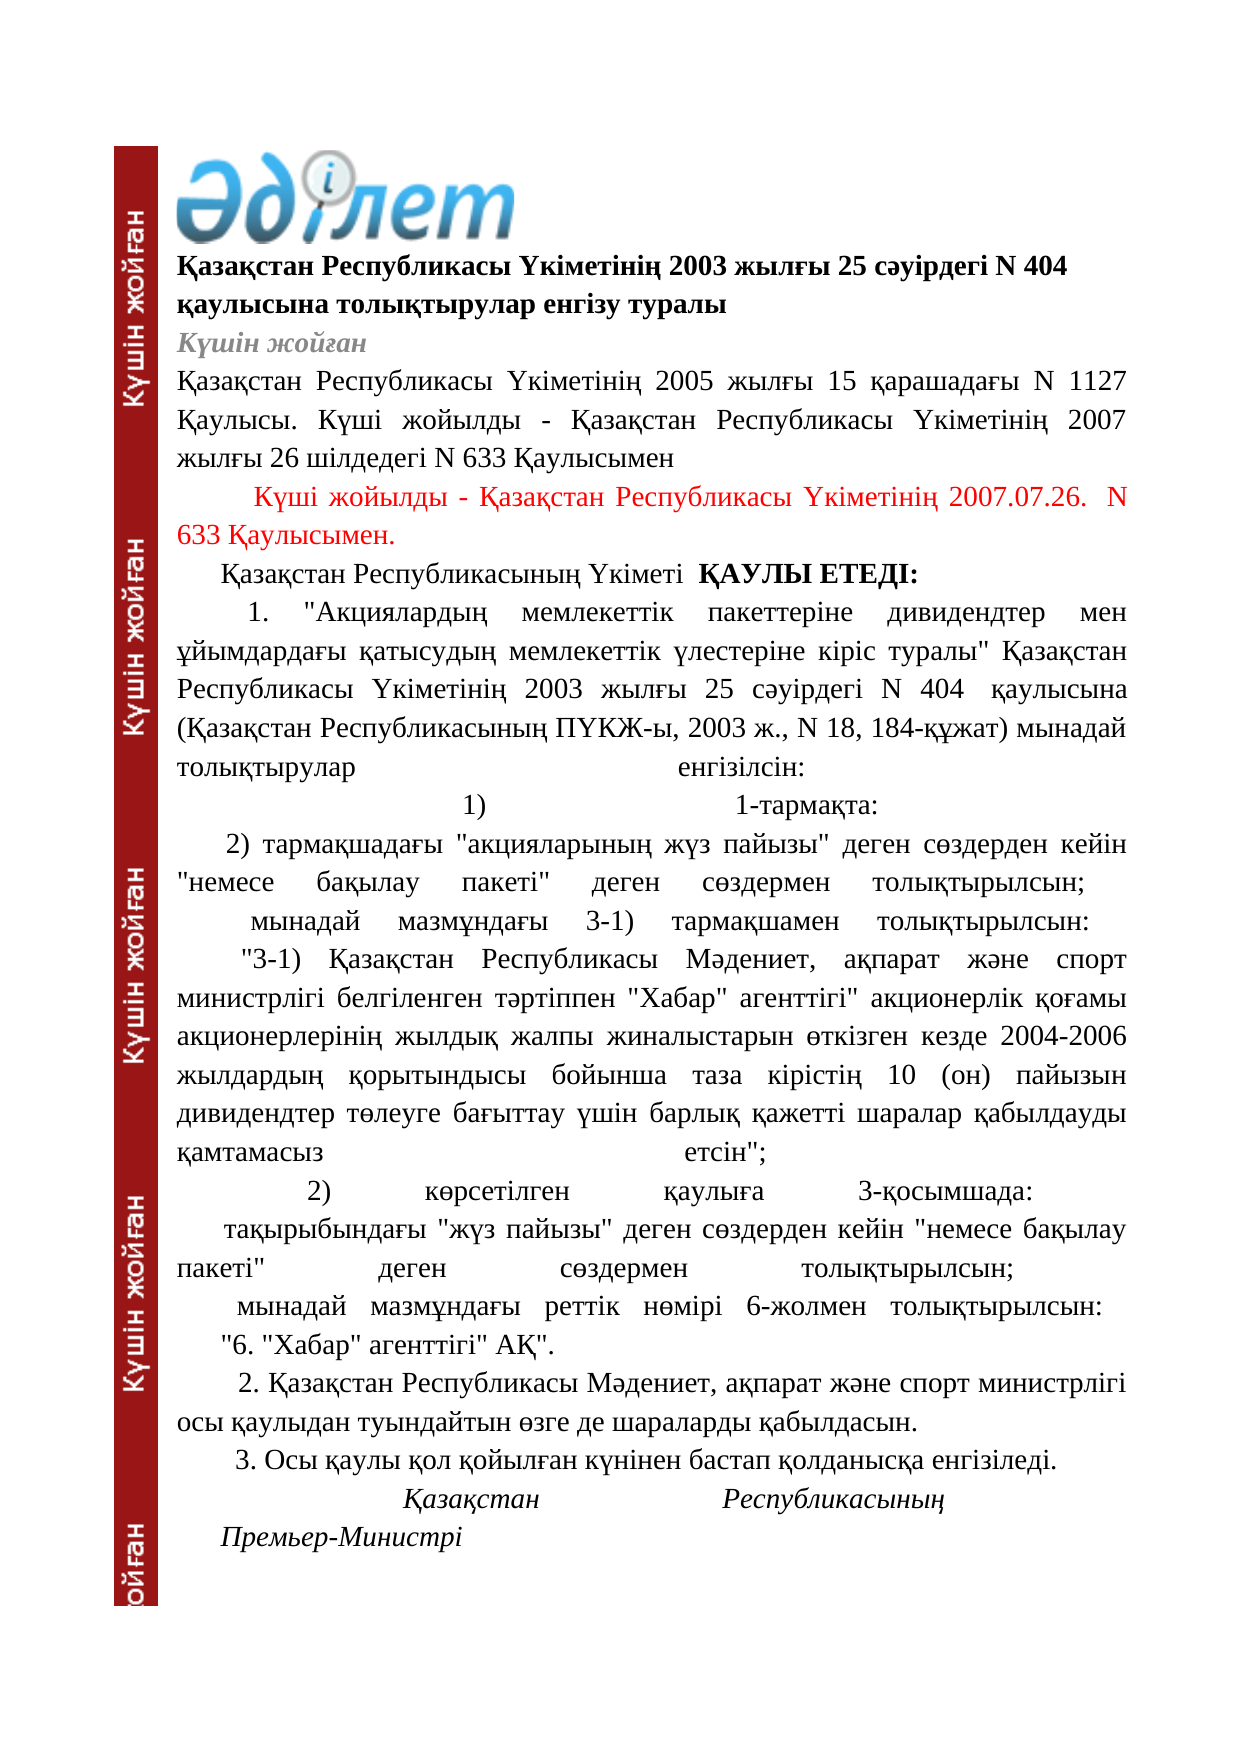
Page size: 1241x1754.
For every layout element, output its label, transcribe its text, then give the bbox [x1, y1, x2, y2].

text Күшін жойған [112, 325, 1128, 358]
picture [114, 358, 158, 363]
text 1. "Акциялардың мемлекеттік пакеттерiне дивидендтер мен ұйымдардағы қатысудың мемлекеттiк үлестерiне кiрiс туралы" Қазақстан Республикасы Yкiметiнiң 2003 жылғы 25 сәуiрдегi N 404 қаулысына (Қазақстан Республикасының ПҮКЖ-ы, 2003 ж., N 18, 184-құжат) мынадай толықтырулар енгізiлсiн: 1) 1-тармақта: 2) тармақшадағы "акцияларының жүз пайызы" деген сөздерден кейiн "немесе бақылау пакетi" деген сөздермен толықтырылсын; мынадай мазмұндағы 3-1) тармақшамен толықтырылсын: "3-1) Қазақстан Республикасы Мәдениет, ақпарат және спорт министрлiгі белгiленген тәртiппен "Хабар" агенттігi" акционерлiк қоғамы акционерлерiнiң жылдық жалпы жиналыстарын өткiзген кезде 2004-2006 жылдардың қорытындысы бойынша таза кiрiстiң 10 (он) пайызын дивидендтер төлеуге бағыттау үшiн барлық қажеттi шаралар қабылдауды қамтамасыз етсiн"; 2) көрсетiлген қаулыға 3-қосымшада: тақырыбындағы "жүз пайызы" деген сөздерден кейiн "немесе бақылау пакетi" деген сөздермен толықтырылсын; мынадай мазмұндағы реттiк нөмiрi 6-жолмен толықтырылсын: "6. "Хабар" агенттiгi" АҚ". [112, 594, 1128, 1360]
text Қазақстан Республикасының Премьер-Министрі [112, 1481, 1128, 1553]
picture [114, 474, 158, 479]
picture [114, 1553, 158, 1606]
picture [114, 146, 158, 248]
text Қазақстан Республикасының Yкiметi ҚАУЛЫ ЕТЕДI: [112, 556, 1128, 589]
text Қазақстан Республикасы Үкiметiнiң 2003 жылғы 25 сәуiрдегi N 404 қаулысына толықтырулар енгiзу туралы [112, 248, 1128, 320]
picture [114, 589, 158, 594]
picture [176, 150, 515, 244]
picture [114, 1437, 158, 1442]
picture [114, 551, 158, 556]
picture [114, 1360, 158, 1365]
picture [114, 1476, 158, 1481]
text Қазақстан Республикасы Үкіметінің 2005 жылғы 15 қарашадағы N 1127 Қаулысы. Күші жойылды - Қазақстан Республикасы Үкіметінің 2007 жылғы 26 шілдедегі N 633 Қаулысымен [112, 363, 1128, 474]
text 2. Қазақстан Республикасы Мәдениет, ақпарат және спорт министрлiгi осы қаулыдан туындайтын өзге де шараларды қабылдасын. [112, 1365, 1128, 1437]
text Күші жойылды - Қазақстан Республикасы Үкіметінің 2007.07.26. N 633 Қаулысымен. [112, 479, 1128, 551]
picture [114, 320, 158, 325]
text 3. Осы қаулы қол қойылған күнінен бастап қолданысқа енгізіледi. [112, 1442, 1128, 1476]
